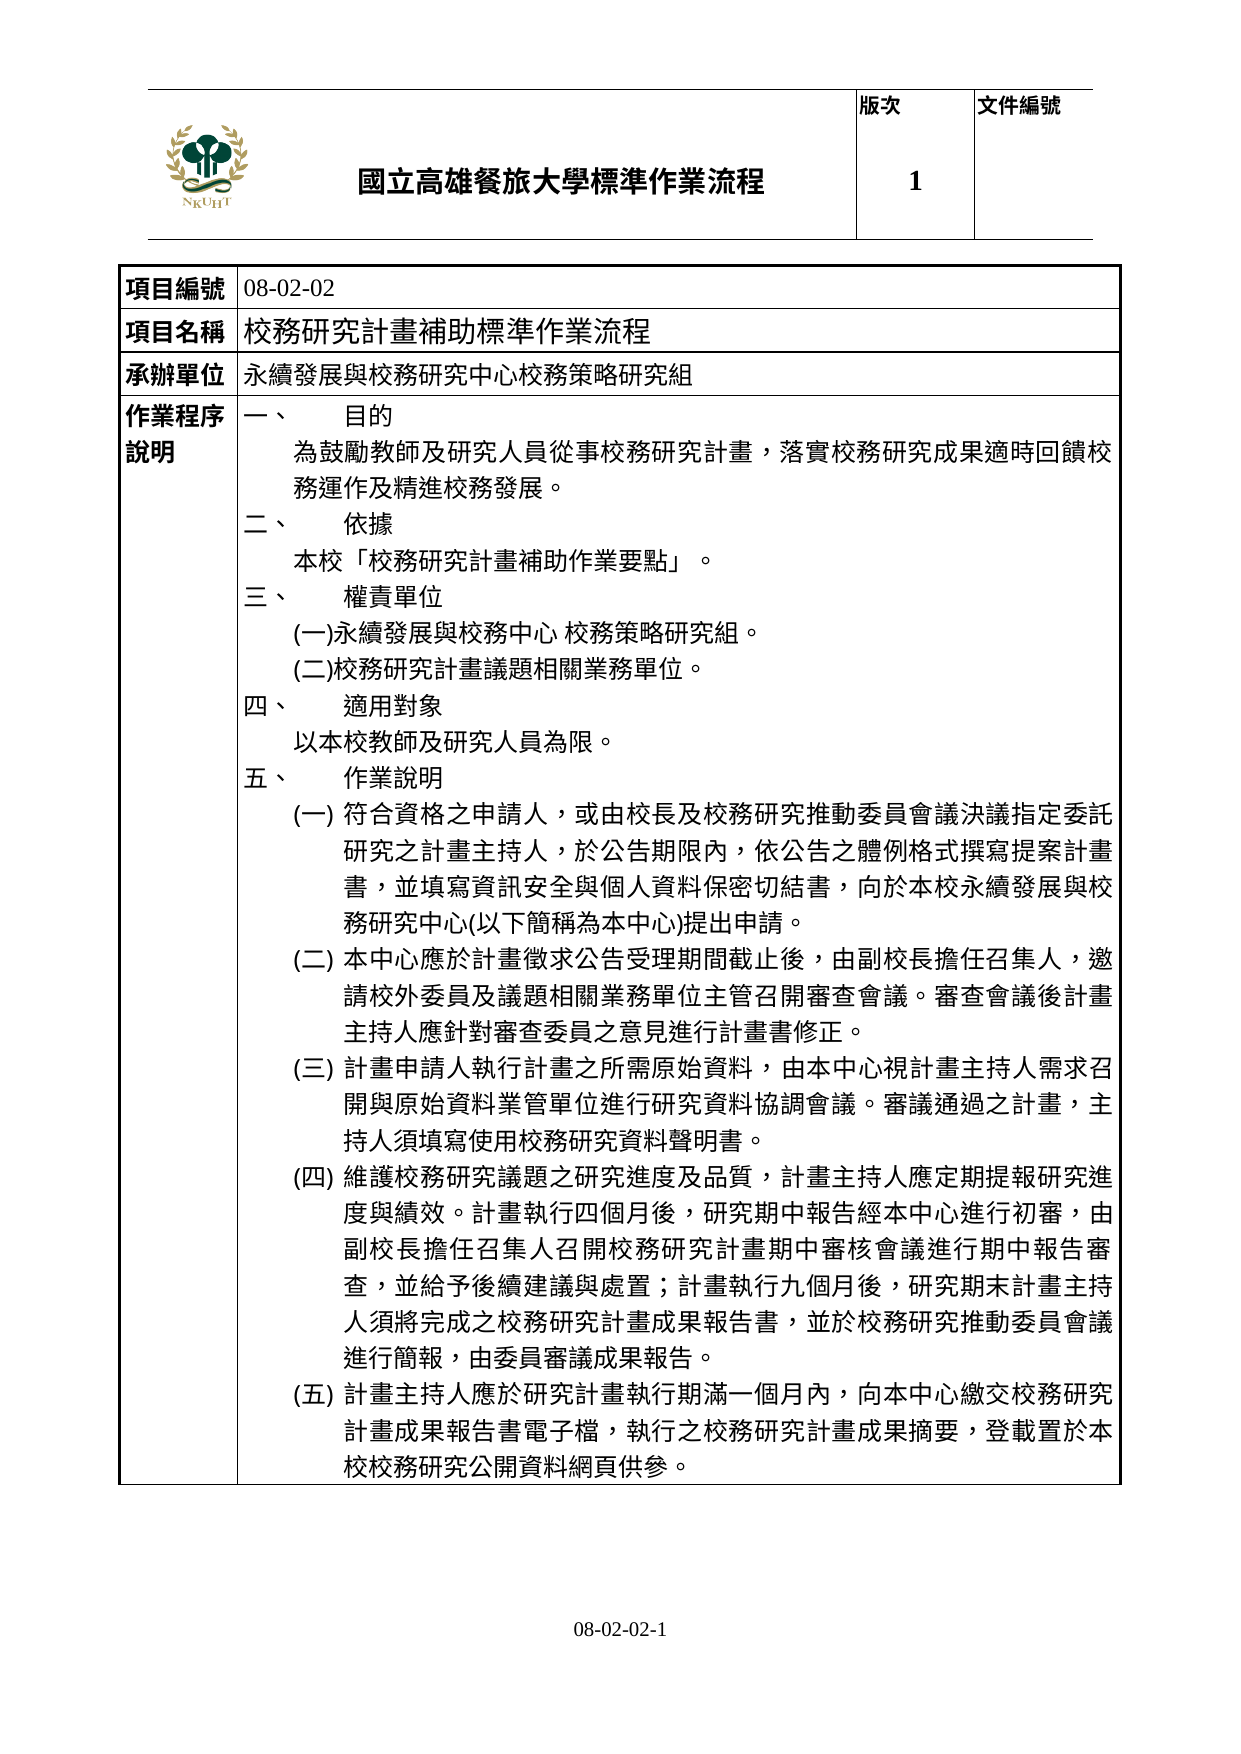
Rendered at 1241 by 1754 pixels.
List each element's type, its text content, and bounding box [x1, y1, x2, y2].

picture [162, 119, 252, 210]
table_cell 承辦單位 [121, 353, 237, 395]
table_cell 永續發展與校務研究中心校務策略研究組 [238, 353, 1119, 395]
table_header 項目編號 [121, 267, 237, 307]
table_cell 作業程序 說明 [121, 396, 237, 1484]
table_header 08-02-02 [238, 267, 1119, 307]
table_cell 校務研究計畫補助標準作業流程 [238, 309, 1119, 351]
table_cell 目的 為鼓勵教師及研究人員從事校務研究計畫，落實校務研究成果適時回饋校務運作及精進校務發展。 依據 本校「校務研究計畫補助作業要點」。 權責單位 (一)永續發展與校務中心 校務策略研究組。 (二)校務研究計畫議題相關業務單位。 適用對象 以本校教師及研究人員為限。 作業說明 符合資格之申請人，或由校長及校務研究推動委員會議決議指定委託研究之計畫主持人，於公告期限內，依公告之體例格式撰寫提案計畫書，並填寫資訊安全與個人資料保密切結書，向於本校永續發展與校務研究中心(以下簡稱為本中心)提出申請。 本中心應於計畫徵求公告受理期間截止後，由副校長擔任召集人，邀請校外委員及議題相關業務單位主管召開審查會議。審查會議後計畫主持人應針對審查委員之意見進行計畫書修正。 計畫申請人執行計畫之所需原始資料，由本中心視計畫主持人需求召開與原始資料業管單位進行研究資料協調會議。審議通過之計畫，主持人須填寫使用校務研究資料聲明書。 維護校務研究議題之研究進度及品質，計畫主持人應定期提報研究進度與績效。計畫執行四個月後，研究期中報告經本中心進行初審，由副校長擔任召集人召開校務研究計畫期中審核會議進行期中報告審查，並給予後續建議與處置；計畫執行九個月後，研究期末計畫主持人須將完成之校務研究計畫成果報告書，並於校務研究推動委員會議進行簡報，由委員審議成果報告。 計畫主持人應於研究計畫執行期滿一個月內，向本中心繳交校務研究計畫成果報告書電子檔，執行之校務研究計畫成果摘要，登載置於本校校務研究公開資料網頁供參。 [238, 396, 1119, 1484]
table_cell 項目名稱 [121, 309, 237, 351]
